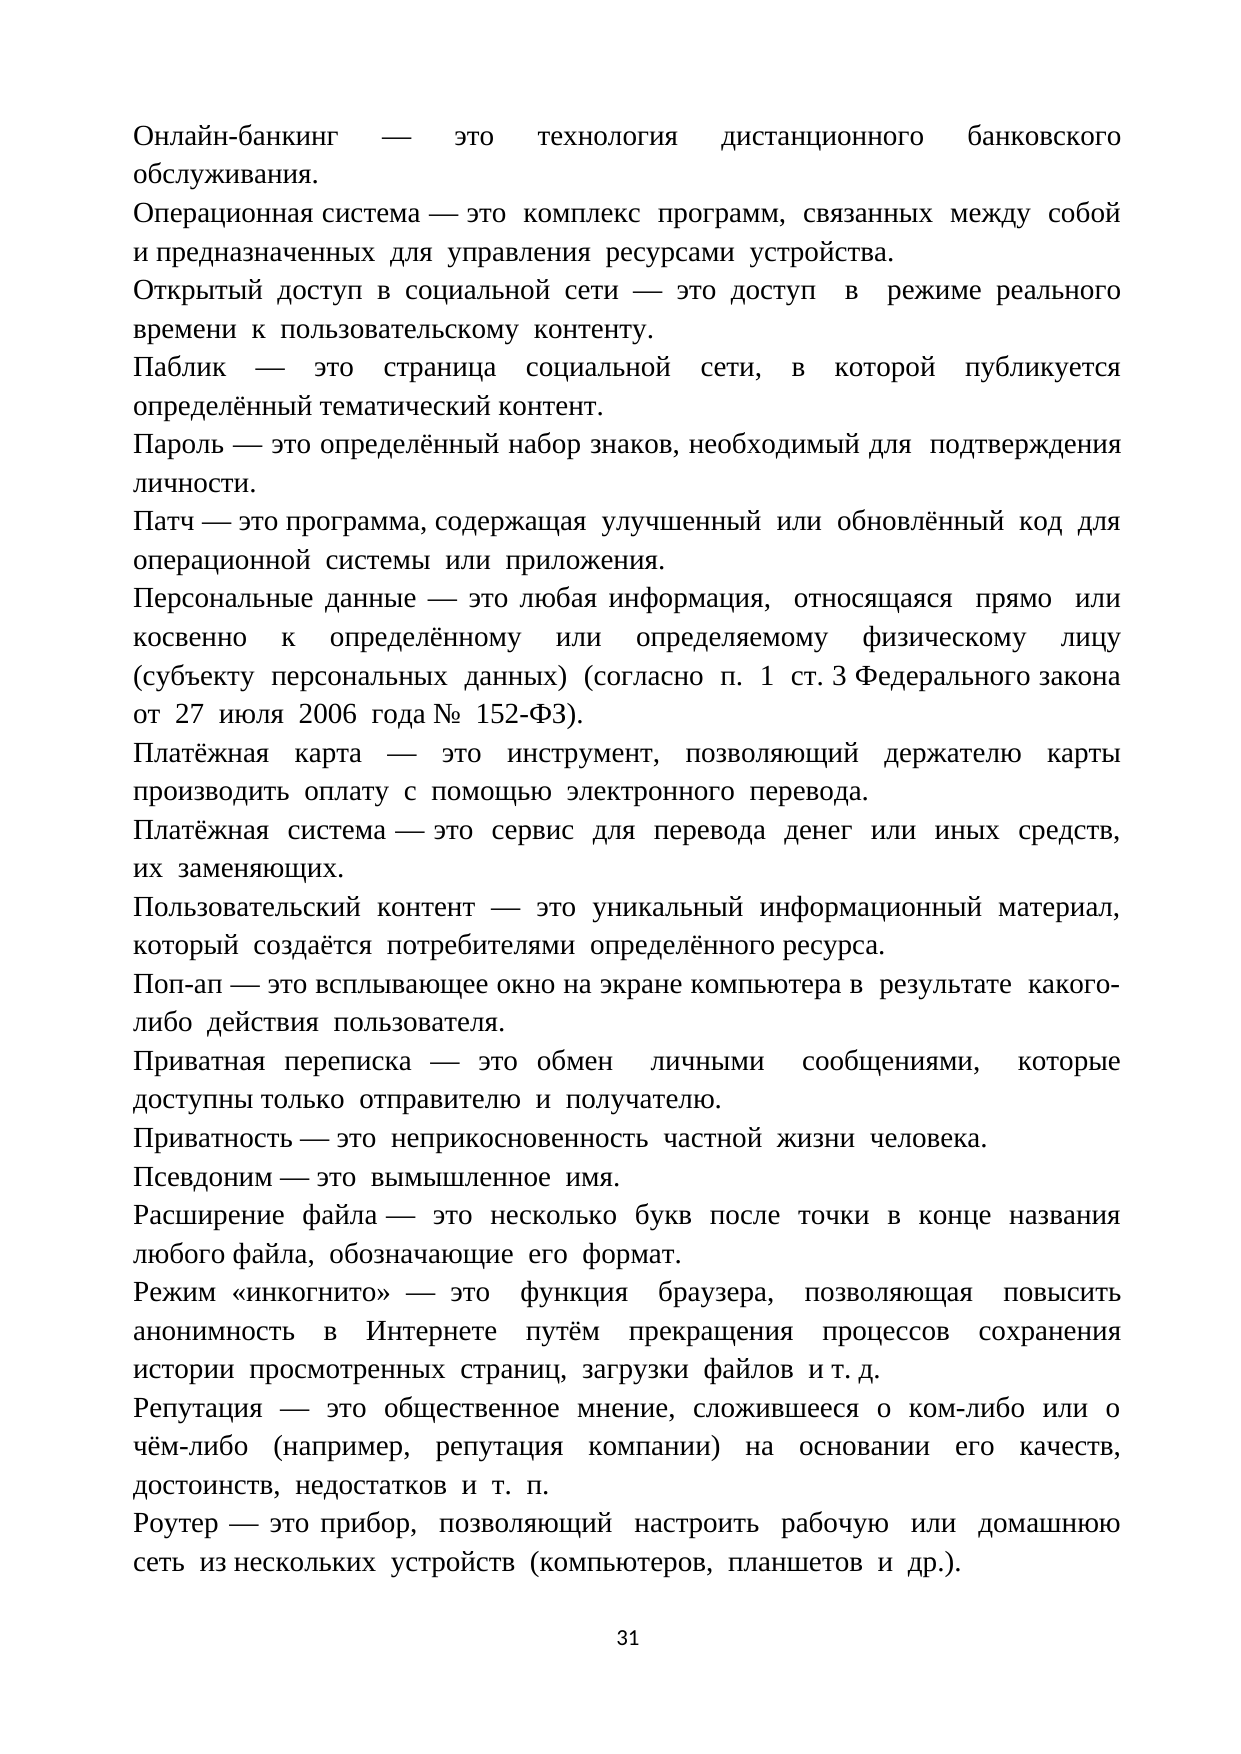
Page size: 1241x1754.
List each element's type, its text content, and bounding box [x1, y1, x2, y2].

text Паблик — это страница социальной сети, в которой публикуется определённый тематический контент. [133, 349, 1122, 421]
text Онлайн-банкинг — это технология дистанционного банковского обслуживания. [133, 118, 1122, 190]
text Приватная переписка — это обмен личными сообщениями, которые доступны только отправителю и получателю. [133, 1043, 1122, 1115]
text Расширение файла — это несколько букв после точки в конце названия любого файла, обозначающие его формат. [133, 1197, 1122, 1269]
text Роутер — это прибор, позволяющий настроить рабочую или домашнюю сеть из нескольких устройств (компьютеров, планшетов и др.). [133, 1506, 1122, 1578]
text Персональные данные — это любая информация, относящаяся прямо или косвенно к определённому или определяемому физическому лицу (субъекту персональных данных) (согласно п. 1 ст. 3 Федерального закона от 27 июля 2006 года № 152-ФЗ). [133, 581, 1122, 730]
text Открытый доступ в социальной сети — это доступ в режиме реального времени к пользовательскому контенту. [133, 272, 1122, 344]
text Платёжная карта — это инструмент, позволяющий держателю карты производить оплату с помощью электронного перевода. [133, 735, 1122, 807]
text Режим «инкогнито» — это функция браузера, позволяющая повысить анонимность в Интернете путём прекращения процессов сохранения истории просмотренных страниц, загрузки файлов и т. д. [133, 1274, 1122, 1385]
text Репутация — это общественное мнение, сложившееся о ком-либо или о чём-либо (например, репутация компании) на основании его качеств, достоинств, недостатков и т. п. [133, 1390, 1122, 1501]
text Псевдоним — это вымышленное имя. [133, 1159, 1122, 1192]
text Поп-ап — это всплывающее окно на экране компьютера в результате какого-либо действия пользователя. [133, 966, 1122, 1038]
text Приватность — это неприкосновенность частной жизни человека. [133, 1120, 1122, 1154]
text Пользовательский контент — это уникальный информационный материал, который создаётся потребителями определённого ресурса. [133, 889, 1122, 961]
text Платёжная система — это сервис для перевода денег или иных средств, их заменяющих. [133, 812, 1122, 884]
text Операционная система — это комплекс программ, связанных между собой и предназначенных для управления ресурсами устройства. [133, 195, 1122, 267]
text Патч — это программа, содержащая улучшенный или обновлённый код для операционной системы или приложения. [133, 503, 1122, 576]
text Пароль — это определённый набор знаков, необходимый для подтверждения личности. [133, 426, 1122, 498]
